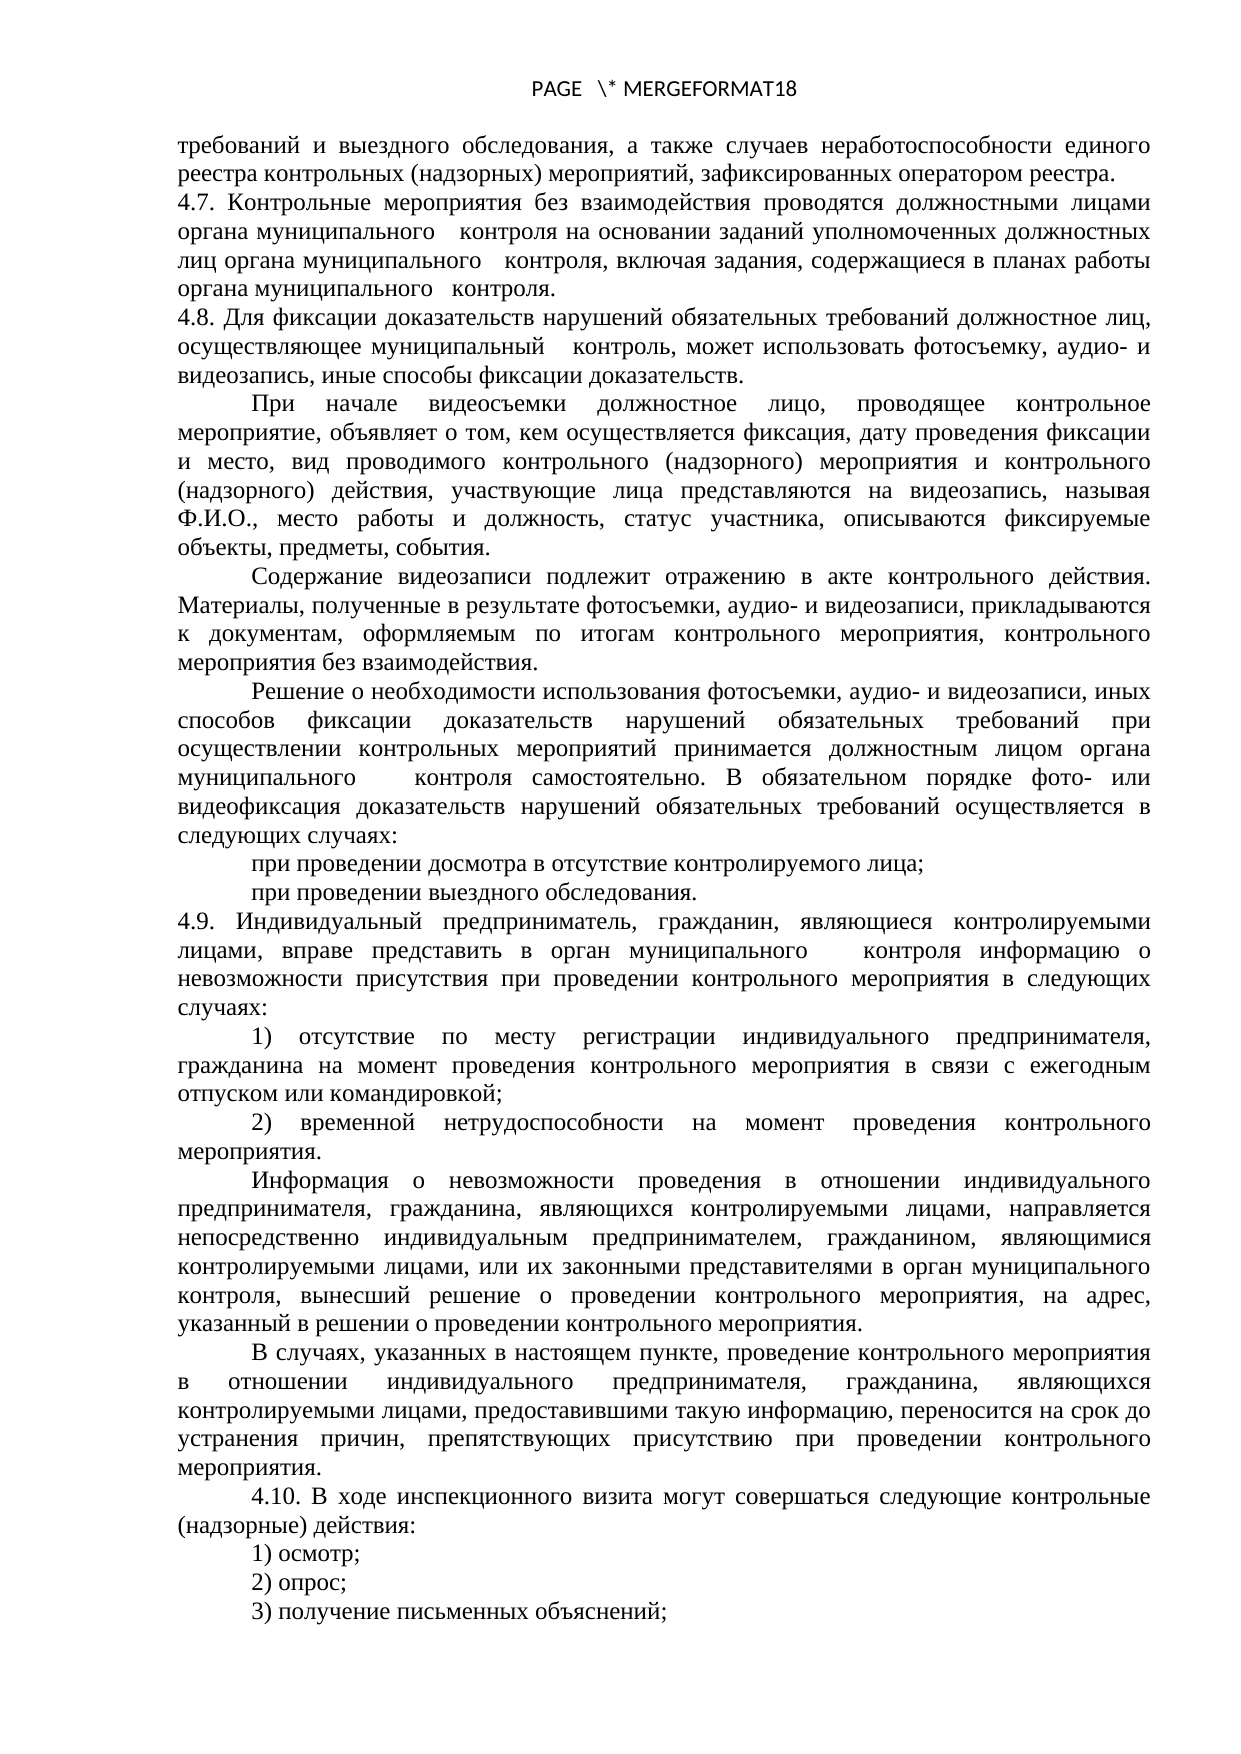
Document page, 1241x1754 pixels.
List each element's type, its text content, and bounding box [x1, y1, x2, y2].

text 4.7. Контрольные мероприятия без взаимодействия проводятся должностными лицами органа муниципального контроля на основании заданий уполномоченных должностных лиц органа муниципального контроля, включая задания, содержащиеся в планах работы органа муниципального контроля. [177, 187, 1152, 302]
text при проведении досмотра в отсутствие контролируемого лица; [177, 848, 1152, 877]
text При начале видеосъемки должностное лицо, проводящее контрольное мероприятие, объявляет о том, кем осуществляется фиксация, дату проведения фиксации и место, вид проводимого контрольного (надзорного) мероприятия и контрольного (надзорного) действия, участвующие лица представляются на видеозапись, называя Ф.И.О., место работы и должность, статус участника, описываются фиксируемые объекты, предметы, события. [177, 388, 1152, 561]
text Решение о необходимости использования фотосъемки, аудио- и видеозаписи, иных способов фиксации доказательств нарушений обязательных требований при осуществлении контрольных мероприятий принимается должностным лицом органа муниципального контроля самостоятельно. В обязательном порядке фото- или видеофиксация доказательств нарушений обязательных требований осуществляется в следующих случаях: [177, 676, 1152, 848]
text 4.8. Для фиксации доказательств нарушений обязательных требований должностное лиц, осуществляющее муниципальный контроль, может использовать фотосъемку, аудио- и видеозапись, иные способы фиксации доказательств. [177, 302, 1152, 388]
text 1) осмотр; [177, 1538, 1152, 1567]
text 2) временной нетрудоспособности на момент проведения контрольного мероприятия. [177, 1107, 1152, 1165]
text 4.9. Индивидуальный предприниматель, гражданин, являющиеся контролируемыми лицами, вправе представить в орган муниципального контроля информацию о невозможности присутствия при проведении контрольного мероприятия в следующих случаях: [177, 906, 1152, 1021]
text Информация о невозможности проведения в отношении индивидуального предпринимателя, гражданина, являющихся контролируемыми лицами, направляется непосредственно индивидуальным предпринимателем, гражданином, являющимися контролируемыми лицами, или их законными представителями в орган муниципального контроля, вынесший решение о проведении контрольного мероприятия, на адрес, указанный в решении о проведении контрольного мероприятия. [177, 1165, 1152, 1337]
text при проведении выездного обследования. [177, 877, 1152, 906]
text 1) отсутствие по месту регистрации индивидуального предпринимателя, гражданина на момент проведения контрольного мероприятия в связи с ежегодным отпуском или командировкой; [177, 1021, 1152, 1107]
text 2) опрос; [177, 1567, 1152, 1596]
text Содержание видеозаписи подлежит отражению в акте контрольного действия. Материалы, полученные в результате фотосъемки, аудио- и видеозаписи, прикладываются к документам, оформляемым по итогам контрольного мероприятия, контрольного мероприятия без взаимодействия. [177, 561, 1152, 676]
text 4.10. В ходе инспекционного визита могут совершаться следующие контрольные (надзорные) действия: [177, 1481, 1152, 1538]
text 3) получение письменных объяснений; [177, 1596, 1152, 1625]
text В случаях, указанных в настоящем пункте, проведение контрольного мероприятия в отношении индивидуального предпринимателя, гражданина, являющихся контролируемыми лицами, предоставившими такую информацию, переносится на срок до устранения причин, препятствующих присутствию при проведении контрольного мероприятия. [177, 1337, 1152, 1481]
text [177, 130, 1152, 187]
